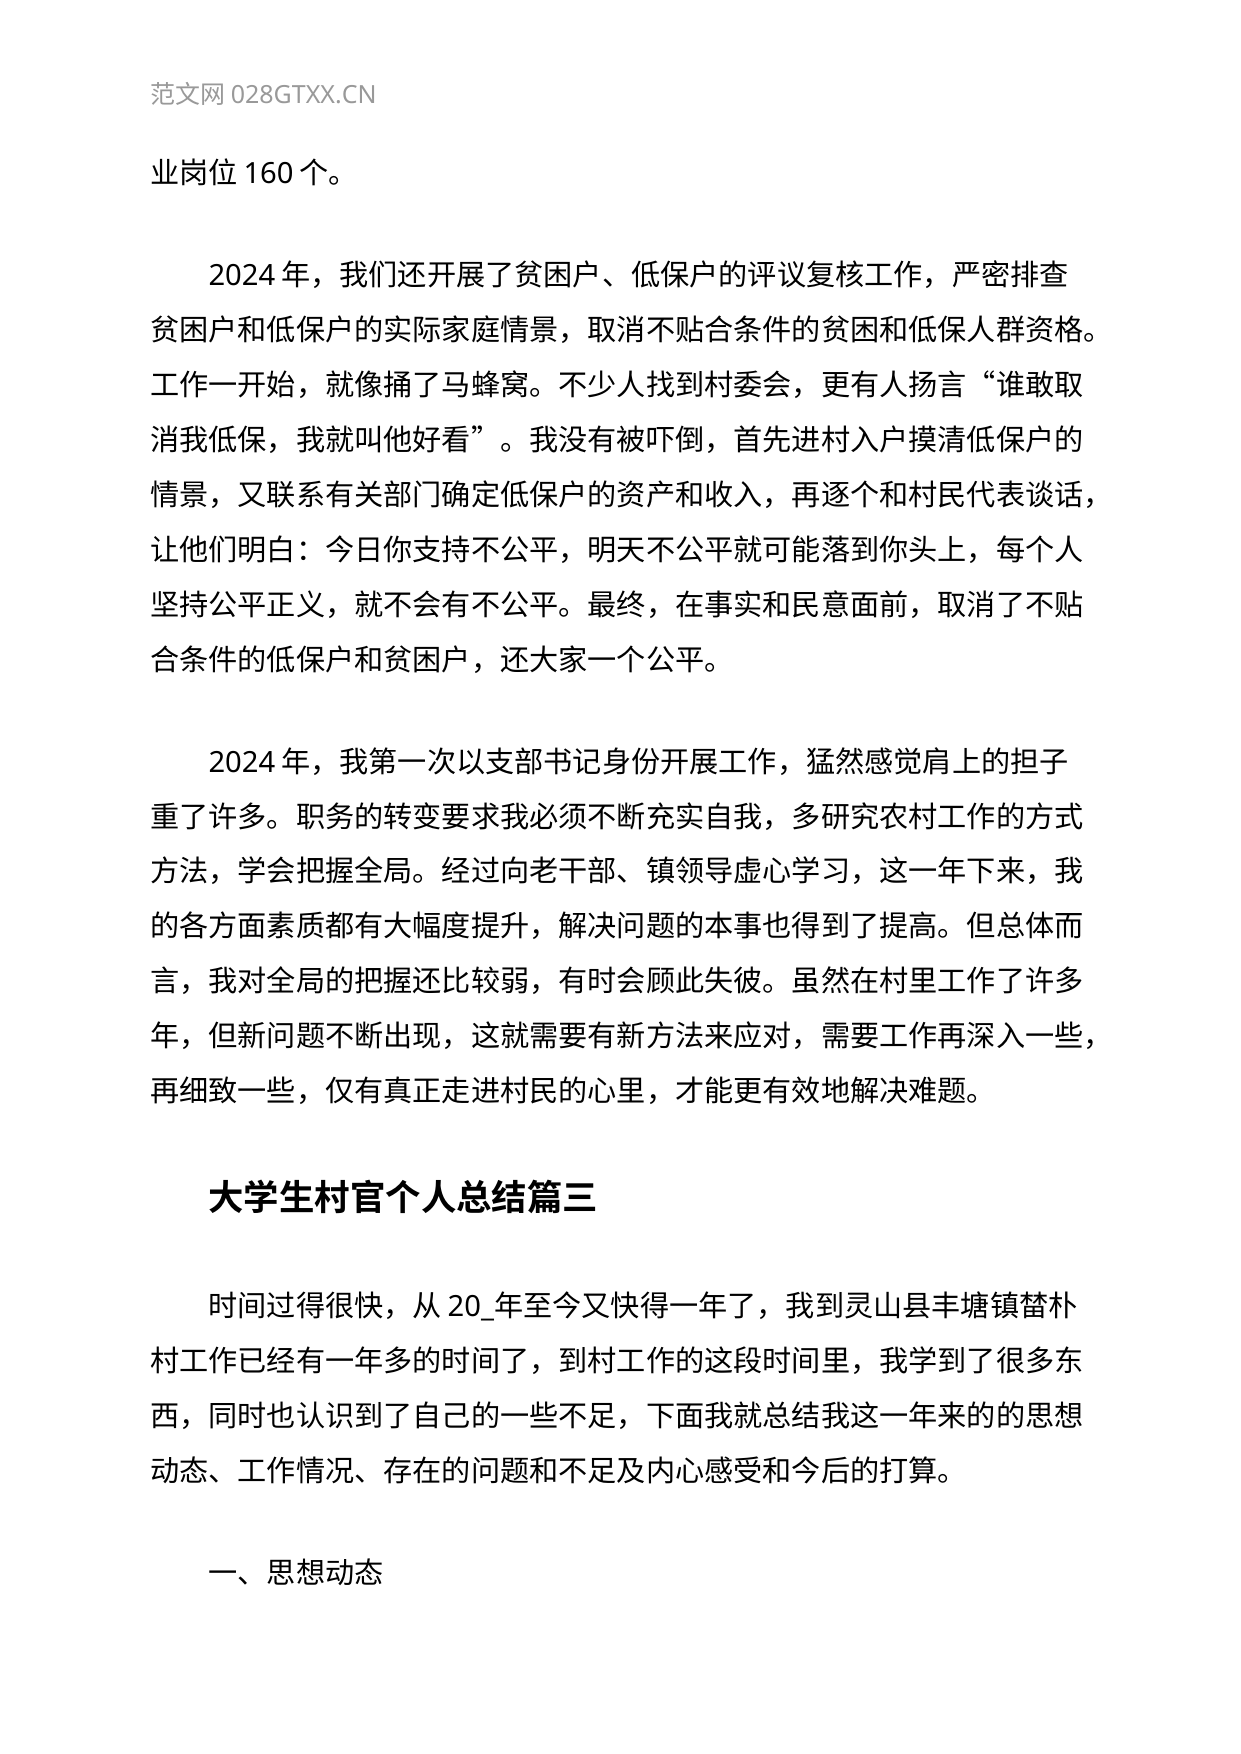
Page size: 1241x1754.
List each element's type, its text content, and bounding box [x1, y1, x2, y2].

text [150, 150, 1090, 192]
text 2024年，我们还开展了贫困户、低保户的评议复核工作，严密排查贫困户和低保户的实际家庭情景，取消不贴合条件的贫困和低保人群资格。工作一开始，就像捅了马蜂窝。不少人找到村委会，更有人扬言“谁敢取消我低保，我就叫他好看”。我没有被吓倒，首先进村入户摸清低保户的情景，又联系有关部门确定低保户的资产和收入，再逐个和村民代表谈话，让他们明白：今日你支持不公平，明天不公平就可能落到你头上，每个人坚持公平正义，就不会有不公平。最终，在事实和民意面前，取消了不贴合条件的低保户和贫困户，还大家一个公平。 [150, 252, 1090, 679]
text 2024年，我第一次以支部书记身份开展工作，猛然感觉肩上的担子重了许多。职务的转变要求我必须不断充实自我，多研究农村工作的方式方法，学会把握全局。经过向老干部、镇领导虚心学习，这一年下来，我的各方面素质都有大幅度提升，解决问题的本事也得到了提高。但总体而言，我对全局的把握还比较弱，有时会顾此失彼。虽然在村里工作了许多年，但新问题不断出现，这就需要有新方法来应对，需要工作再深入一些，再细致一些，仅有真正走进村民的心里，才能更有效地解决难题。 [150, 738, 1090, 1110]
text 大学生村官个人总结篇三 [150, 1169, 1090, 1221]
text 一、思想动态 [150, 1549, 1090, 1592]
text 时间过得很快，从20_年至今又快得一年了，我到灵山县丰塘镇榃朴村工作已经有一年多的时间了，到村工作的这段时间里，我学到了很多东西，同时也认识到了自己的一些不足，下面我就总结我这一年来的的思想动态、工作情况、存在的问题和不足及内心感受和今后的打算。 [150, 1283, 1090, 1490]
